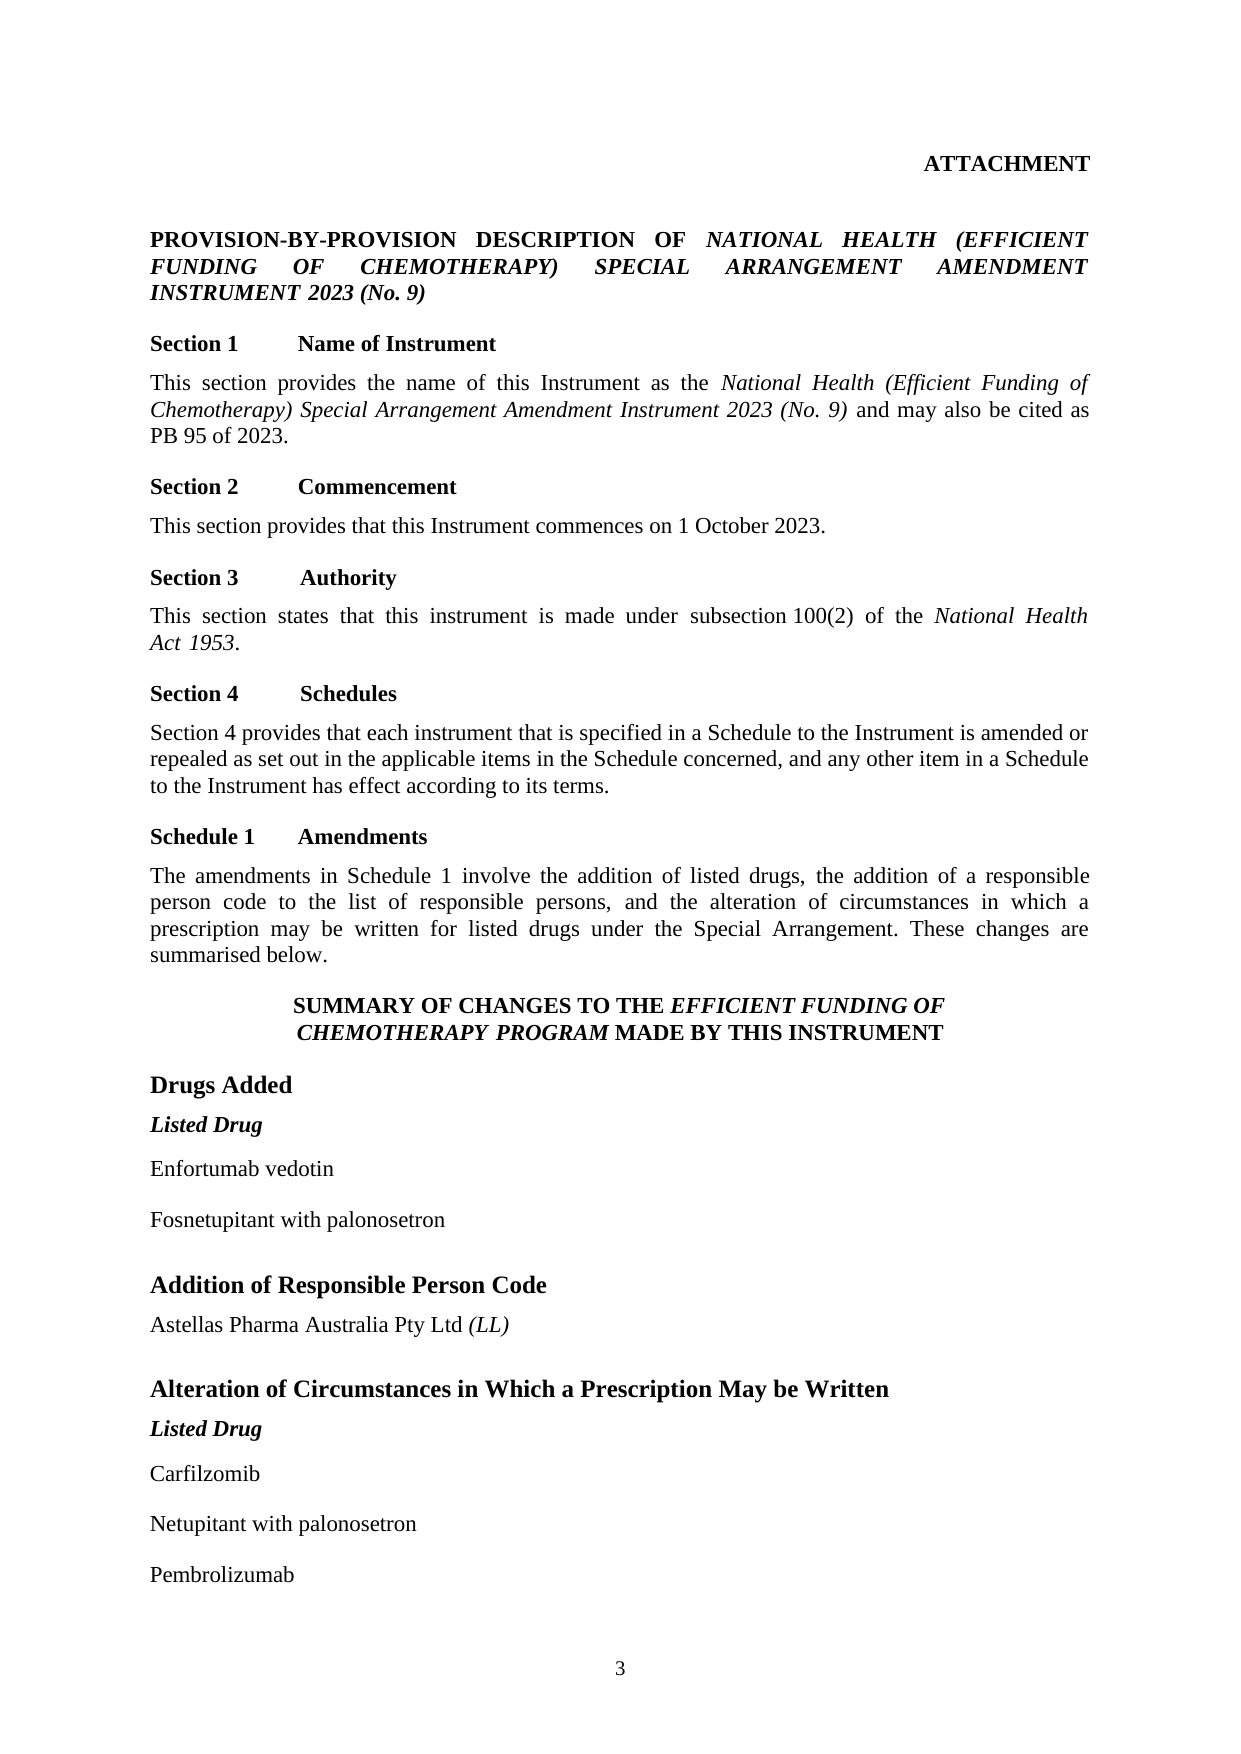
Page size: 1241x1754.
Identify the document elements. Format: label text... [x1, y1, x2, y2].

text Drugs Added [150, 1070, 1090, 1099]
text SUMMARY OF CHANGES TO THE EFFICIENT FUNDING OF CHEMOTHERAPY PROGRAM MADE BY THIS INSTRUMENT [150, 992, 1090, 1045]
text ATTACHMENT [150, 150, 1090, 176]
text Section 4 Schedules [150, 680, 1090, 706]
text The amendments in Schedule 1 involve the addition of listed drugs, the addition of a responsible person code to the list of responsible persons, and the alteration of circumstances in which a prescription may be written for listed drugs under the Special Arrangement. These changes are summarised below. [150, 862, 1090, 967]
text PROVISION-BY-PROVISION DESCRIPTION OF NATIONAL HEALTH (EFFICIENT FUNDING OF CHEMOTHERAPY) SPECIAL ARRANGEMENT AMENDMENT INSTRUMENT 2023 (No. 9) [150, 226, 1090, 305]
table_header Listed Drug [150, 1403, 920, 1447]
text Section 1 Name of Instrument [150, 330, 1090, 357]
table_cell Fosnetupitant with palonosetron [150, 1194, 1172, 1245]
table_header Listed Drug [150, 1099, 1172, 1143]
table_cell Carfilzomib [150, 1448, 920, 1498]
text This section provides the name of this Instrument as the National Health (Efficient Funding of Chemotherapy) Special Arrangement Amendment Instrument 2023 (No. 9) and may also be cited as PB 95 of 2023. [150, 369, 1090, 448]
text Alteration of Circumstances in Which a Prescription May be Written [150, 1374, 1090, 1403]
table_cell Netupitant with palonosetron [150, 1498, 920, 1549]
text Section 4 provides that each instrument that is specified in a Schedule to the Instrument is amended or repealed as set out in the applicable items in the Schedule concerned, and any other item in a Schedule to the Instrument has effect according to its terms. [150, 719, 1090, 798]
text Schedule 1 Amendments [150, 823, 1090, 849]
text Section 3 Authority [150, 563, 1090, 590]
table_cell Enfortumab vedotin [150, 1143, 1172, 1194]
text This section states that this instrument is made under subsection 100(2) of the National Health Act 1953. [150, 602, 1090, 655]
table_header Astellas Pharma Australia Pty Ltd (LL) [150, 1299, 741, 1349]
text Addition of Responsible Person Code [150, 1270, 1090, 1298]
table_cell Pembrolizumab [150, 1549, 920, 1599]
text This section provides that this Instrument commences on 1 October 2023. [150, 512, 1090, 538]
text Section 2 Commencement [150, 473, 1090, 500]
